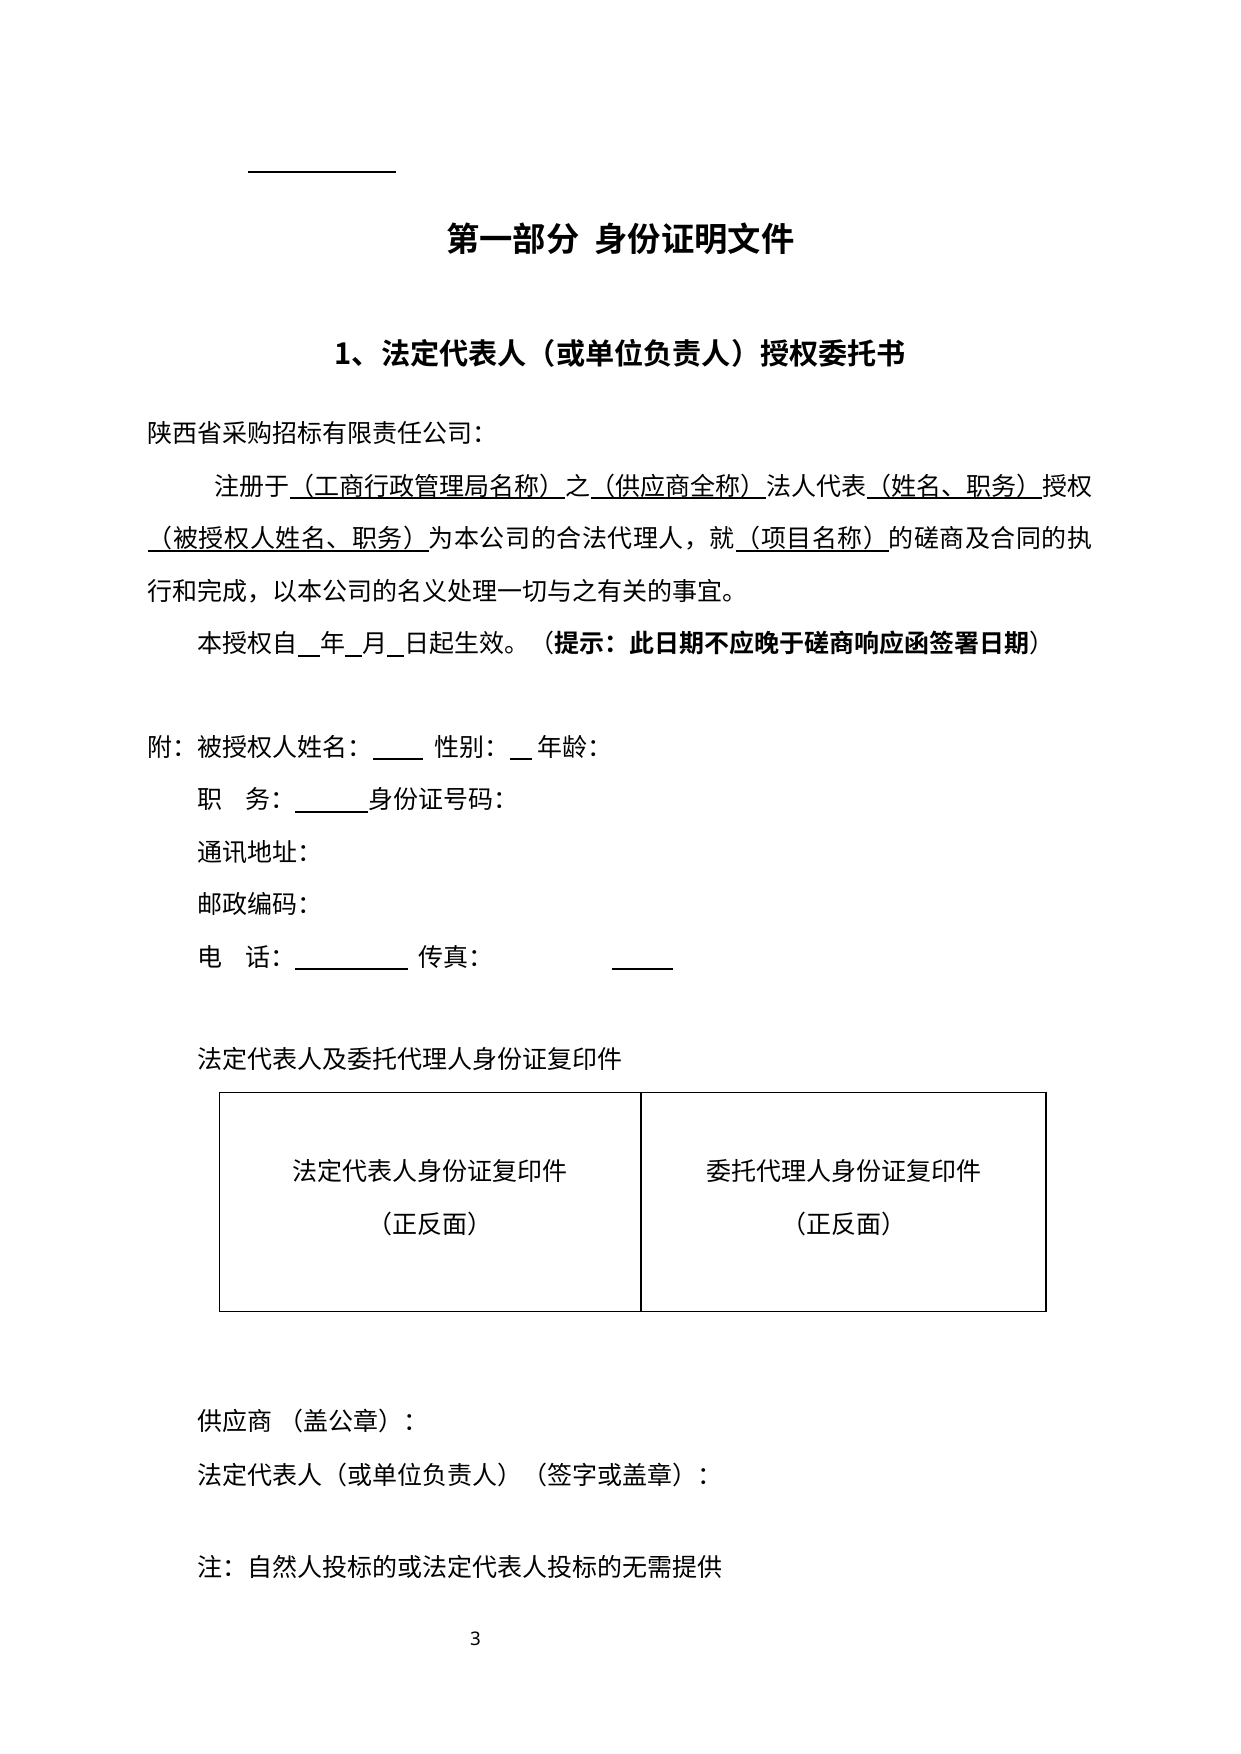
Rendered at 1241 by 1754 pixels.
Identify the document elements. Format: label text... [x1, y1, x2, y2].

text 陕西省采购招标有限责任公司： [148, 414, 1092, 450]
text 通讯地址： [148, 832, 1092, 869]
text 本授权自 年 月 日起生效。（提示：此日期不应晚于磋商响应函签署日期） [148, 624, 1092, 660]
text 法定代表人（或单位负责人）（签字或盖章）： [148, 1455, 1092, 1492]
text 供应商 （盖公章）： [148, 1401, 1092, 1437]
text 邮政编码： [148, 885, 1092, 921]
table_header 法定代表人身份证复印件 （正反面） [220, 1093, 640, 1311]
text 职 务： 身份证号码： [148, 780, 1092, 816]
table_header 委托代理人身份证复印件 （正反面） [642, 1093, 1045, 1311]
text 注：自然人投标的或法定代表人投标的无需提供 [148, 1547, 1092, 1584]
subtitle 第一部分 身份证明文件 [148, 213, 1092, 261]
text 电 话： 传真： [148, 937, 1092, 974]
text 附：被授权人姓名： 性别： 年龄： [148, 727, 1092, 764]
text 法定代表人及委托代理人身份证复印件 [148, 1039, 1092, 1076]
text 注册于（工商行政管理局名称）之（供应商全称）法人代表（姓名、职务）授权（被授权人姓名、职务）为本公司的合法代理人，就（项目名称）的磋商及合同的执行和完成，以本公司的名义处理一切与之有关的事宜。 [148, 466, 1092, 607]
text 1、法定代表人（或单位负责人）授权委托书 [148, 330, 1092, 372]
